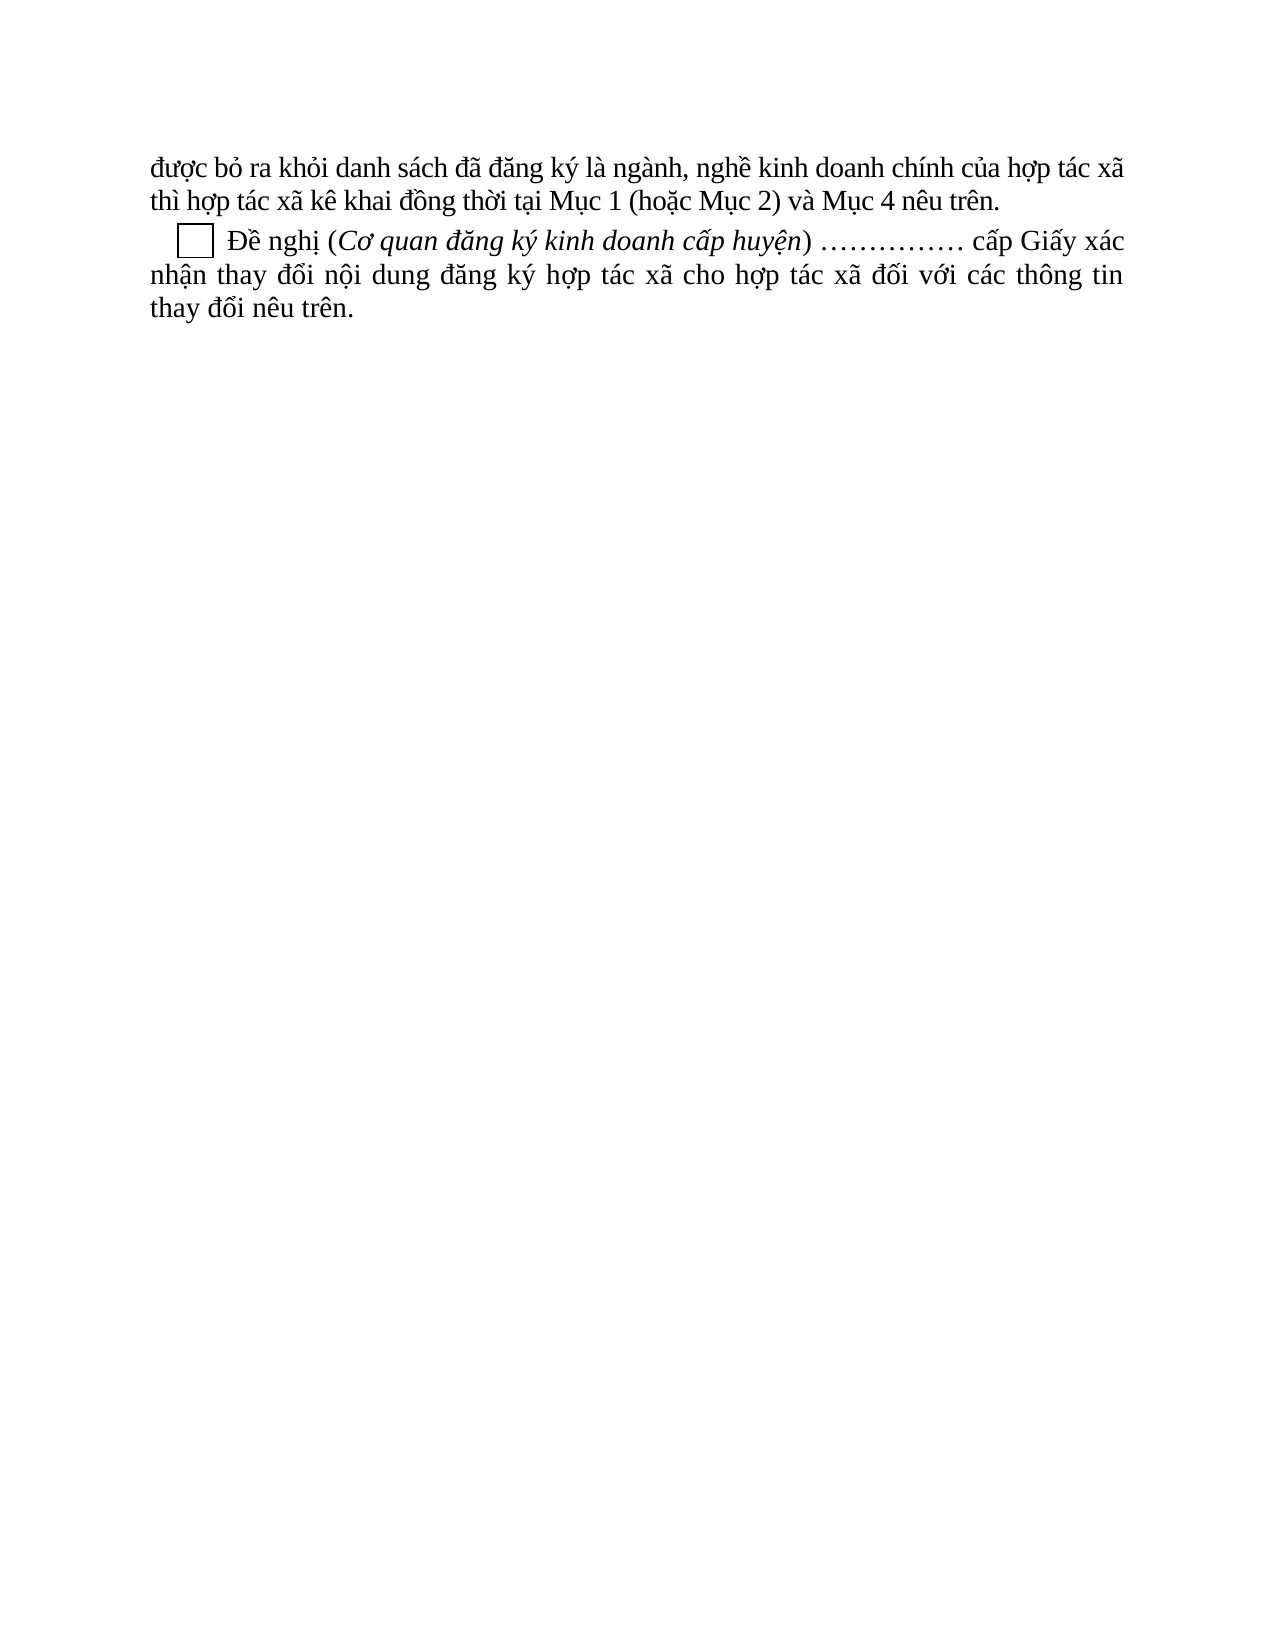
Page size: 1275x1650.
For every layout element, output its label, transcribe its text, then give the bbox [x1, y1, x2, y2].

text Đề nghị (Cơ quan đăng ký kinh doanh cấp huyện) …………… cấp Giấy xác nhận thay đổi nội dung đăng ký hợp tác xã cho hợp tác xã đối với các thông tin thay đổi nêu trên. [150, 223, 1125, 324]
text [150, 150, 1125, 217]
